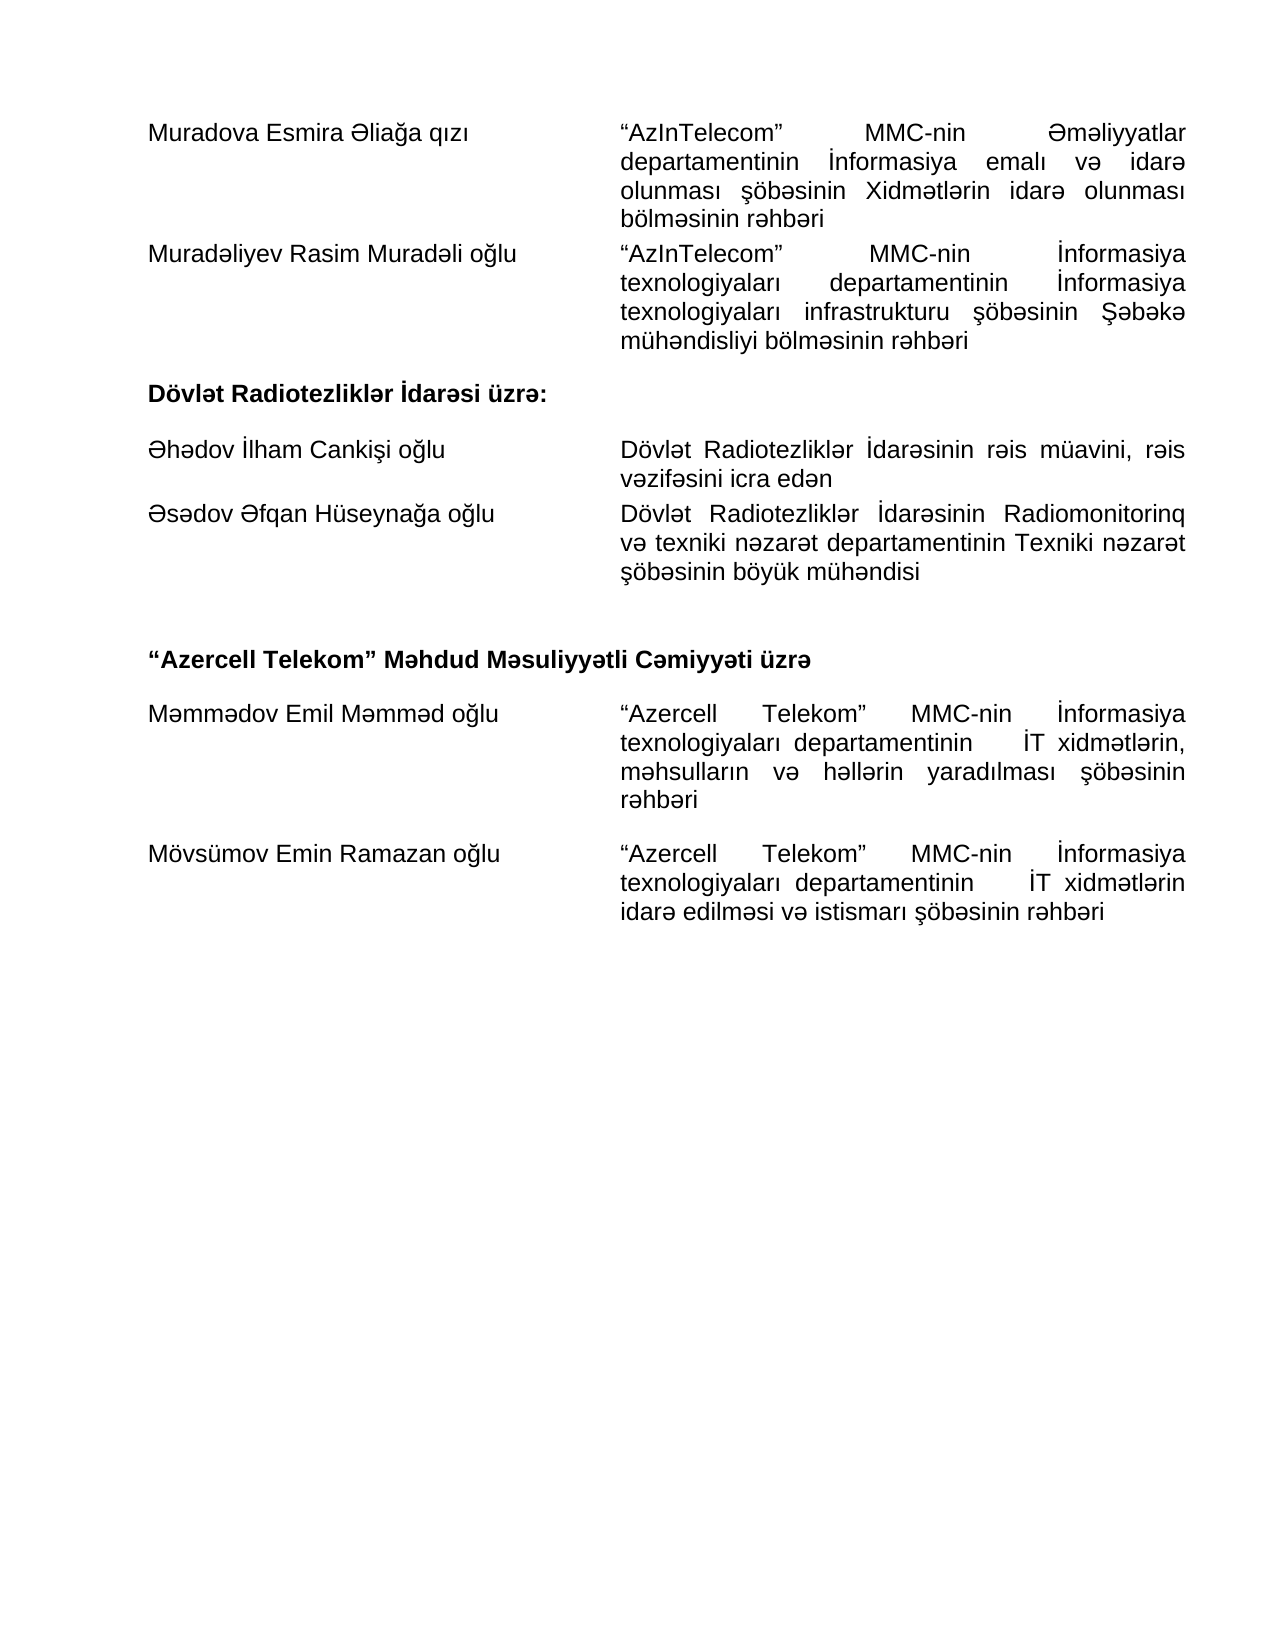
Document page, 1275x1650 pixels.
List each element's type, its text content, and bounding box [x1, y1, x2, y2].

text Əsədov Əfqan Hüseynağa oğlu Dövlət Radiotezliklər İdarəsinin Radiomonitorinq və texniki nəzarət departamentinin Texniki nəzarət şöbəsinin böyük mühəndisi [148, 499, 1186, 585]
text Məmmədov Emil Məmməd oğlu “Azercell Telekom” MMC-nin İnformasiya texnologiyaları departamentinin İT xidmətlərin, məhsulların və həllərin yaradılması şöbəsinin rəhbəri [148, 699, 1186, 814]
text Mövsümov Emin Ramazan oğlu “Azercell Telekom” MMC-nin İnformasiya texnologiyaları departamentinin İT xidmətlərin idarə edilməsi və istismarı şöbəsinin rəhbəri [148, 839, 1186, 925]
text Dövlət Radiotezliklər İdarəsi üzrə: [148, 379, 1186, 408]
text Muradova Esmira Əliağa qızı “AzInTelecom” MMC-nin Əməliyyatlar departamentinin İnformasiya emalı və idarə olunması şöbəsinin Xidmətlərin idarə olunması bölməsinin rəhbəri [148, 118, 1186, 233]
text Əhədov İlham Cankişi oğlu Dövlət Radiotezliklər İdarəsinin rəis müavini, rəis vəzifəsini icra edən [148, 435, 1186, 493]
text “Azercell Telekom” Məhdud Məsuliyyətli Cəmiyyəti üzrə [148, 645, 1186, 674]
text Muradəliyev Rasim Muradəli oğlu “AzInTelecom” MMC-nin İnformasiya texnologiyaları departamentinin İnformasiya texnologiyaları infrastrukturu şöbəsinin Şəbəkə mühəndisliyi bölməsinin rəhbəri [148, 239, 1186, 354]
